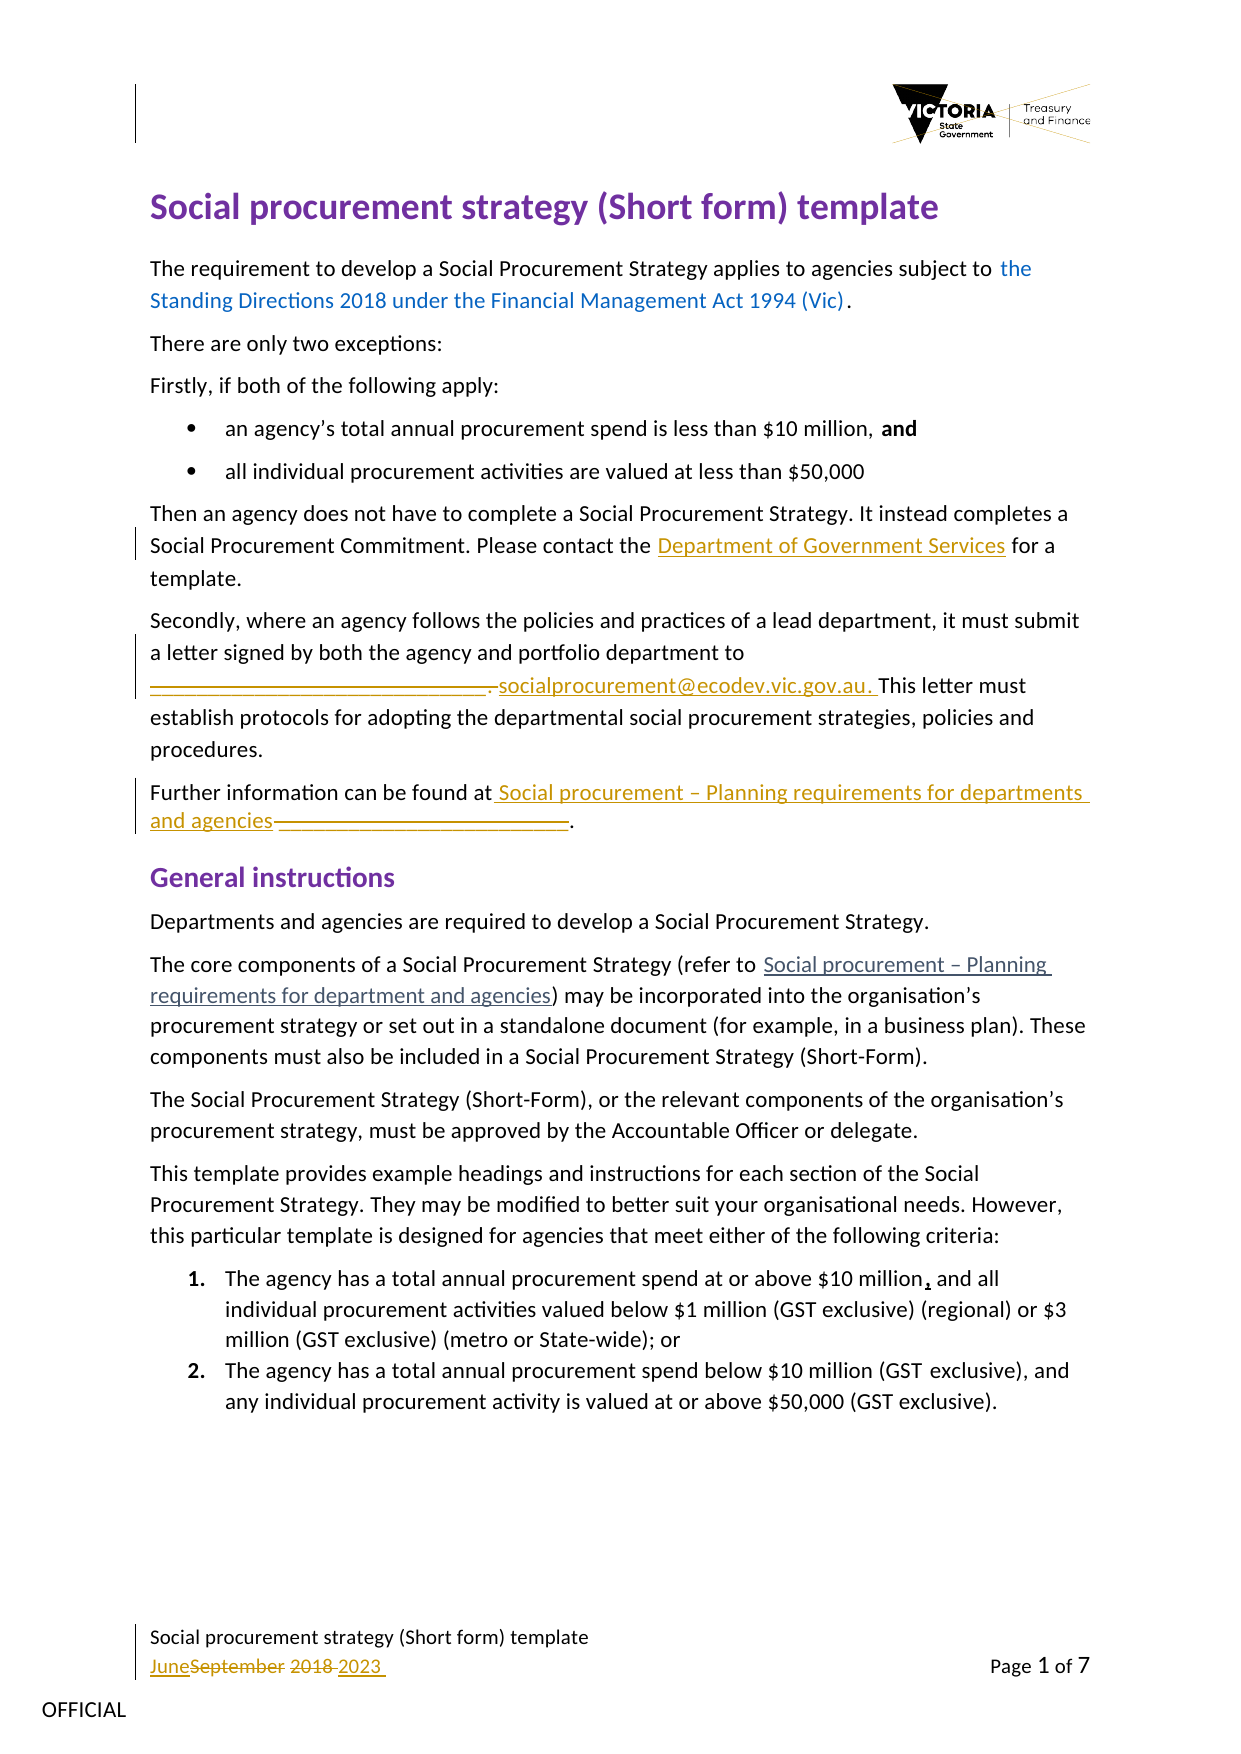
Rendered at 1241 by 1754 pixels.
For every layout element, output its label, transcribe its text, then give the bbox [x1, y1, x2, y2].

list The agency has a total annual procurement spend at or above $10 million, and all individual procurement activities valued below $1 million (GST exclusive) (regional) or $3 million (GST exclusive) (metro or State-wide); or [187, 1264, 1090, 1354]
text Departments and agencies are required to develop a Social Procurement Strategy. [150, 907, 1090, 935]
text There are only two exceptions: [150, 329, 1090, 357]
text Then an agency does not have to complete a Social Procurement Strategy. It instead completes a Social Procurement Commitment. Please contact the for a template. [150, 499, 1090, 592]
text Firstly, if both of the following apply: [150, 372, 1090, 399]
picture [994, 85, 1091, 142]
list all individual procurement activities are valued at less than $50,000 [187, 457, 1090, 485]
text The requirement to develop a Social Procurement Strategy applies to agencies subject to the Standing Directions 2018 under the Financial Management Act 1994 (Vic). [150, 254, 1090, 314]
subtitle General instructions [150, 859, 1090, 894]
picture [892, 85, 988, 142]
text Secondly, where an agency follows the policies and practices of a lead department, it must submit a letter signed by both the agency and portfolio department to This letter must establish protocols for adopting the departmental social procurement strategies, policies and procedures. [150, 606, 1090, 763]
picture [896, 84, 1087, 113]
subtitle Social procurement strategy (Short form) template [150, 183, 1090, 229]
text The Social Procurement Strategy (Short-Form), or the relevant components of the organisation’s procurement strategy, must be approved by the Accountable Officer or delegate. [150, 1086, 1090, 1144]
list Further information can be found at. [150, 778, 1090, 834]
list an agency’s total annual procurement spend is less than $10 million, and [187, 414, 1090, 442]
text The core components of a Social Procurement Strategy (refer to Social procurement – Planning requirements for department and agencies) may be incorporated into the organisation’s procurement strategy or set out in a standalone document (for example, in a business plan). These components must also be included in a Social Procurement Strategy (Short-Form). [150, 950, 1090, 1070]
text This template provides example headings and instructions for each section of the Social Procurement Strategy. They may be modified to better suit your organisational needs. However, this particular template is designed for agencies that meet either of the following criteria: [150, 1159, 1090, 1249]
list The agency has a total annual procurement spend below $10 million (GST exclusive), and any individual procurement activity is valued at or above $50,000 (GST exclusive). [187, 1356, 1090, 1415]
picture [894, 114, 1089, 144]
